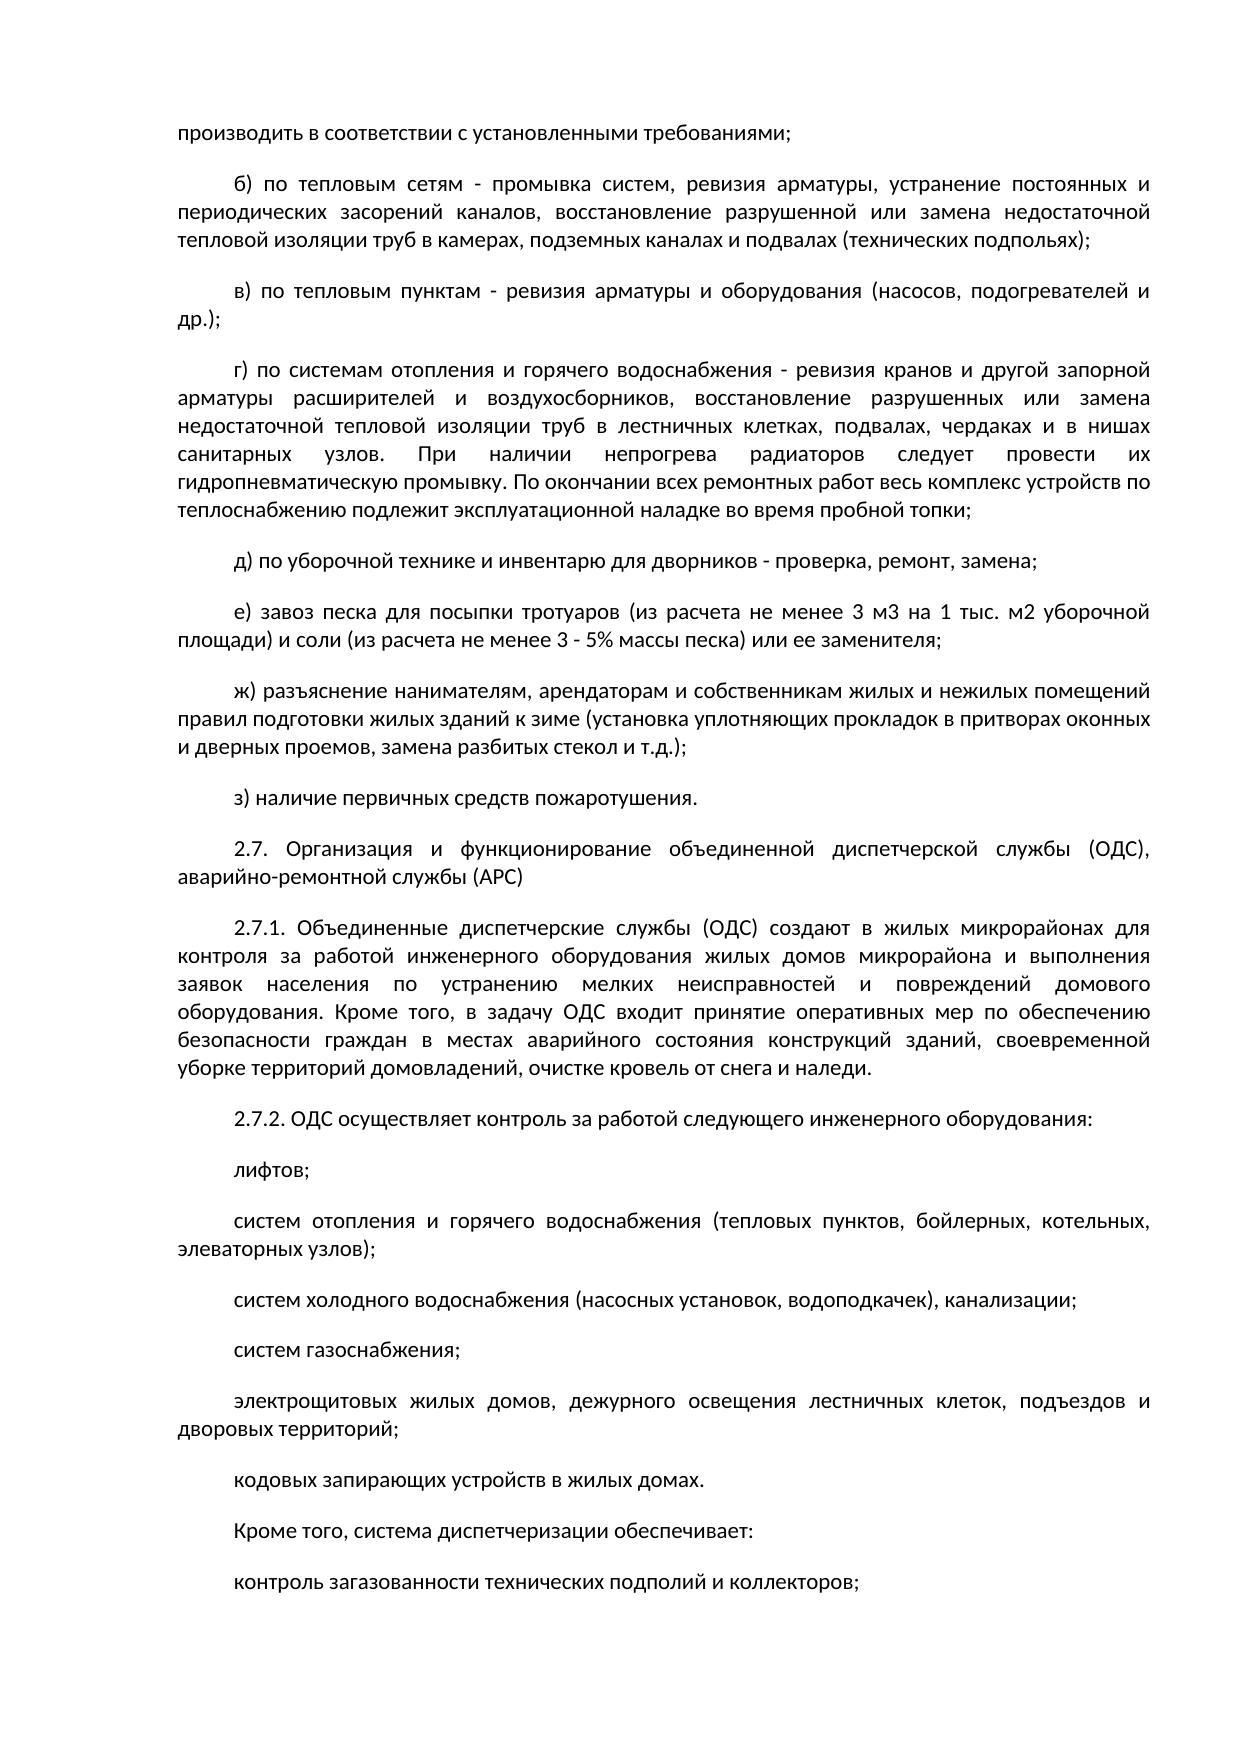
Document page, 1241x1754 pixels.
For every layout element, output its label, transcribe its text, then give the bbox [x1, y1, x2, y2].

text 2.7.1. Объединенные диспетчерские службы (ОДС) создают в жилых микрорайонах для контроля за работой инженерного оборудования жилых домов микрорайона и выполнения заявок населения по устранению мелких неисправностей и повреждений домового оборудования. Кроме того, в задачу ОДС входит принятие оперативных мер по обеспечению безопасности граждан в местах аварийного состояния конструкций зданий, своевременной уборке территорий домовладений, очистке кровель от снега и наледи. [177, 913, 1152, 1081]
text з) наличие первичных средств пожаротушения. [177, 783, 1152, 811]
text г) по системам отопления и горячего водоснабжения - ревизия кранов и другой запорной арматуры расширителей и воздухосборников, восстановление разрушенных или замена недостаточной тепловой изоляции труб в лестничных клетках, подвалах, чердаках и в нишах санитарных узлов. При наличии непрогрева радиаторов следует провести их гидропневматическую промывку. По окончании всех ремонтных работ весь комплекс устройств по теплоснабжению подлежит эксплуатационной наладке во время пробной топки; [177, 355, 1152, 523]
text 2.7.2. ОДС осуществляет контроль за работой следующего инженерного оборудования: [177, 1104, 1152, 1132]
text кодовых запирающих устройств в жилых домах. [177, 1466, 1152, 1493]
text в) по тепловым пунктам - ревизия арматуры и оборудования (насосов, подогревателей и др.); [177, 276, 1152, 332]
text 2.7. Организация и функционирование объединенной диспетчерской службы (ОДС), аварийно-ремонтной службы (АРС) [177, 834, 1152, 890]
text систем отопления и горячего водоснабжения (тепловых пунктов, бойлерных, котельных, элеваторных узлов); [177, 1206, 1152, 1262]
text систем холодного водоснабжения (насосных установок, водоподкачек), канализации; [177, 1285, 1152, 1313]
text Кроме того, система диспетчеризации обеспечивает: [177, 1516, 1152, 1544]
text е) завоз песка для посыпки тротуаров (из расчета не менее 3 м3 на 1 тыс. м2 уборочной площади) и соли (из расчета не менее 3 - 5% массы песка) или ее заменителя; [177, 597, 1152, 653]
text систем газоснабжения; [177, 1336, 1152, 1364]
text б) по тепловым сетям - промывка систем, ревизия арматуры, устранение постоянных и периодических засорений каналов, восстановление разрушенной или замена недостаточной тепловой изоляции труб в камерах, подземных каналах и подвалах (технических подпольях); [177, 169, 1152, 253]
text электрощитовых жилых домов, дежурного освещения лестничных клеток, подъездов и дворовых территорий; [177, 1387, 1152, 1443]
text д) по уборочной технике и инвентарю для дворников - проверка, ремонт, замена; [177, 546, 1152, 574]
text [177, 118, 1152, 146]
text контроль загазованности технических подполий и коллекторов; [177, 1567, 1152, 1595]
text ж) разъяснение нанимателям, арендаторам и собственникам жилых и нежилых помещений правил подготовки жилых зданий к зиме (установка уплотняющих прокладок в притворах оконных и дверных проемов, замена разбитых стекол и т.д.); [177, 676, 1152, 760]
text лифтов; [177, 1155, 1152, 1183]
